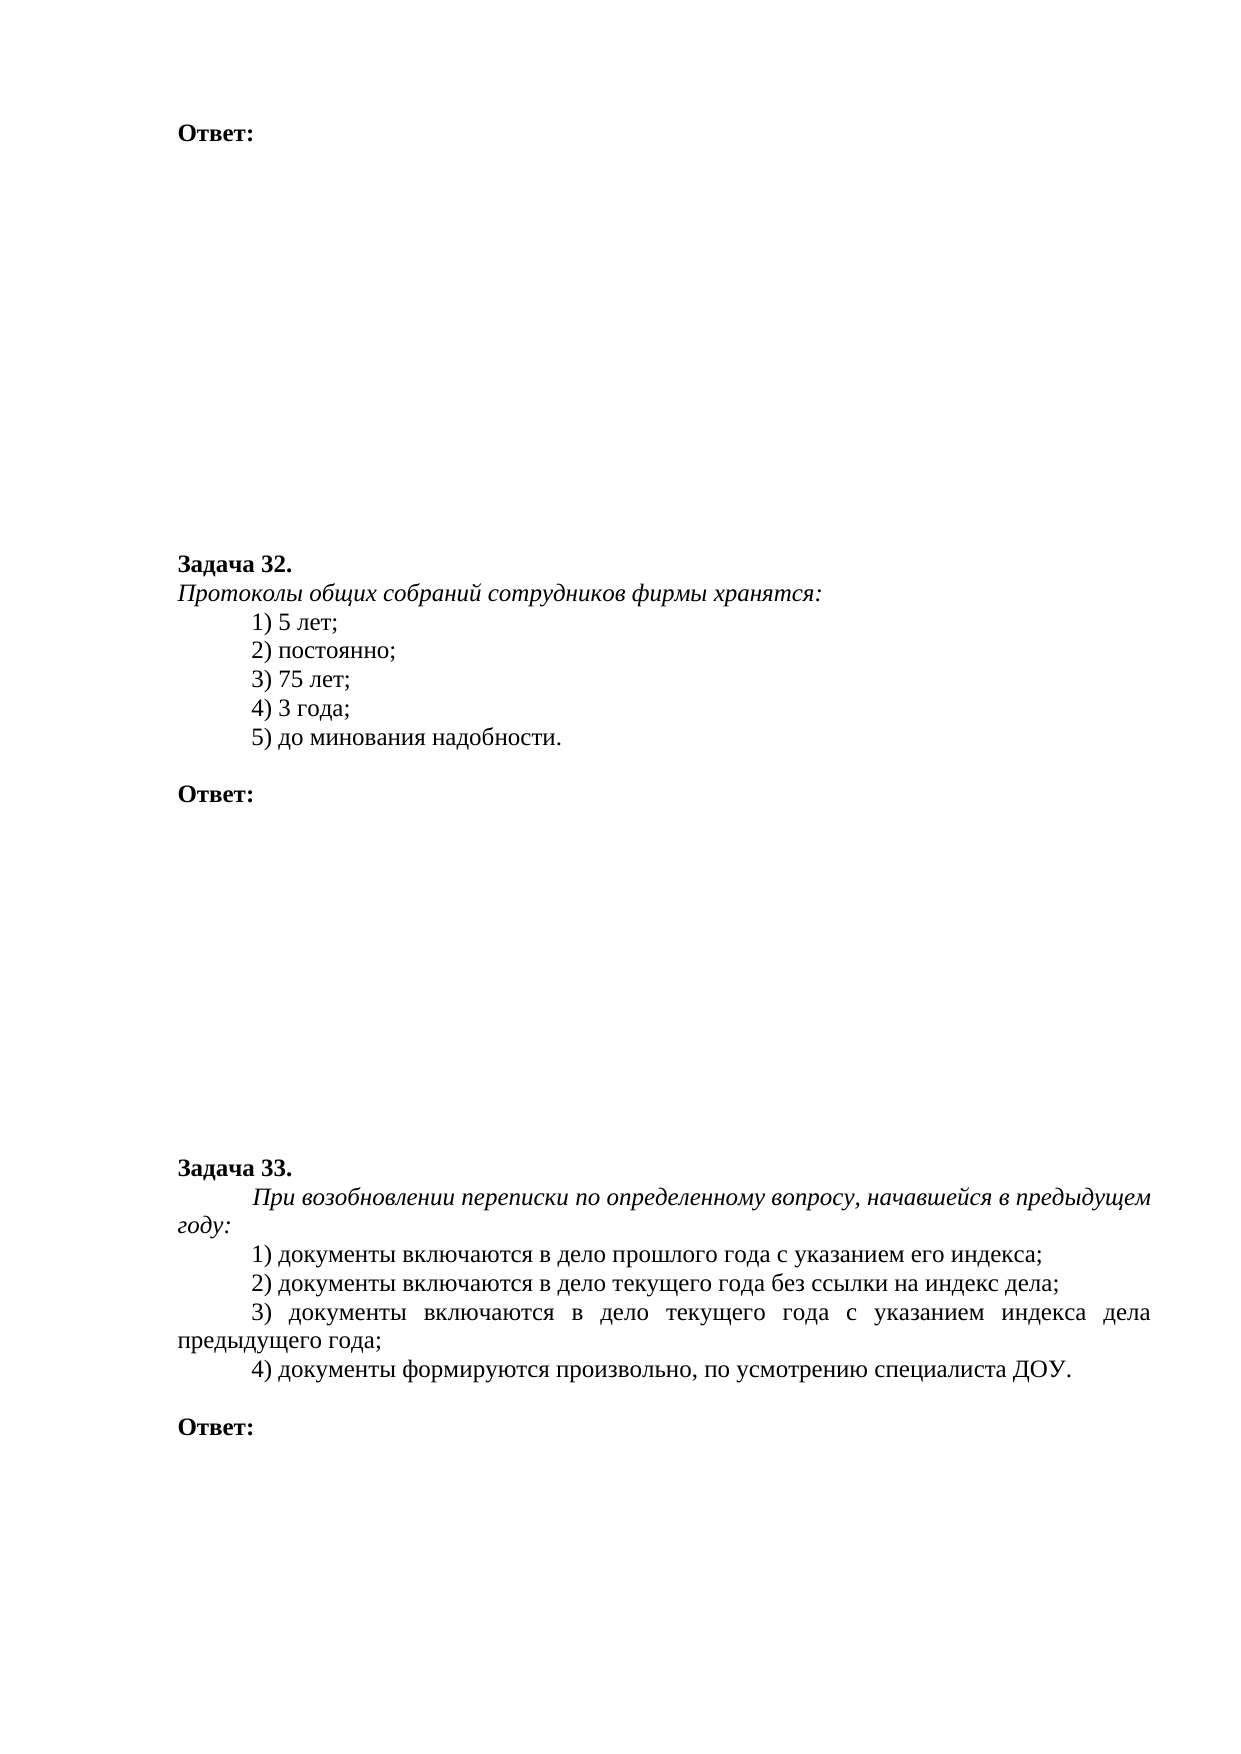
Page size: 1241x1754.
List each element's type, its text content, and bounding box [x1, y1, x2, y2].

text Ответ: [177, 779, 1152, 808]
text Протоколы общих собраний сотрудников фирмы хранятся: [177, 578, 1152, 607]
text 3) документы включаются в дело текущего года с указанием индекса дела предыдущего года; [177, 1297, 1152, 1354]
text Ответ: [177, 1412, 1152, 1441]
text Задача 32. [177, 549, 1152, 578]
text 1) документы включаются в дело прошлого года с указанием его индекса; [177, 1239, 1152, 1268]
text 4) документы формируются произвольно, по усмотрению специалиста ДОУ. [177, 1354, 1152, 1383]
text 2) постоянно; [177, 636, 1152, 664]
text 4) 3 года; [177, 693, 1152, 722]
text Ответ: [177, 118, 1152, 147]
text 3) 75 лет; [177, 664, 1152, 693]
text При возобновлении переписки по определенному вопросу, начавшейся в предыдущем году: [177, 1182, 1152, 1239]
text 1) 5 лет; [177, 607, 1152, 636]
text 2) документы включаются в дело текущего года без ссылки на индекс дела; [177, 1268, 1152, 1297]
text 5) до минования надобности. [177, 722, 1152, 751]
text Задача 33. [177, 1153, 1152, 1182]
